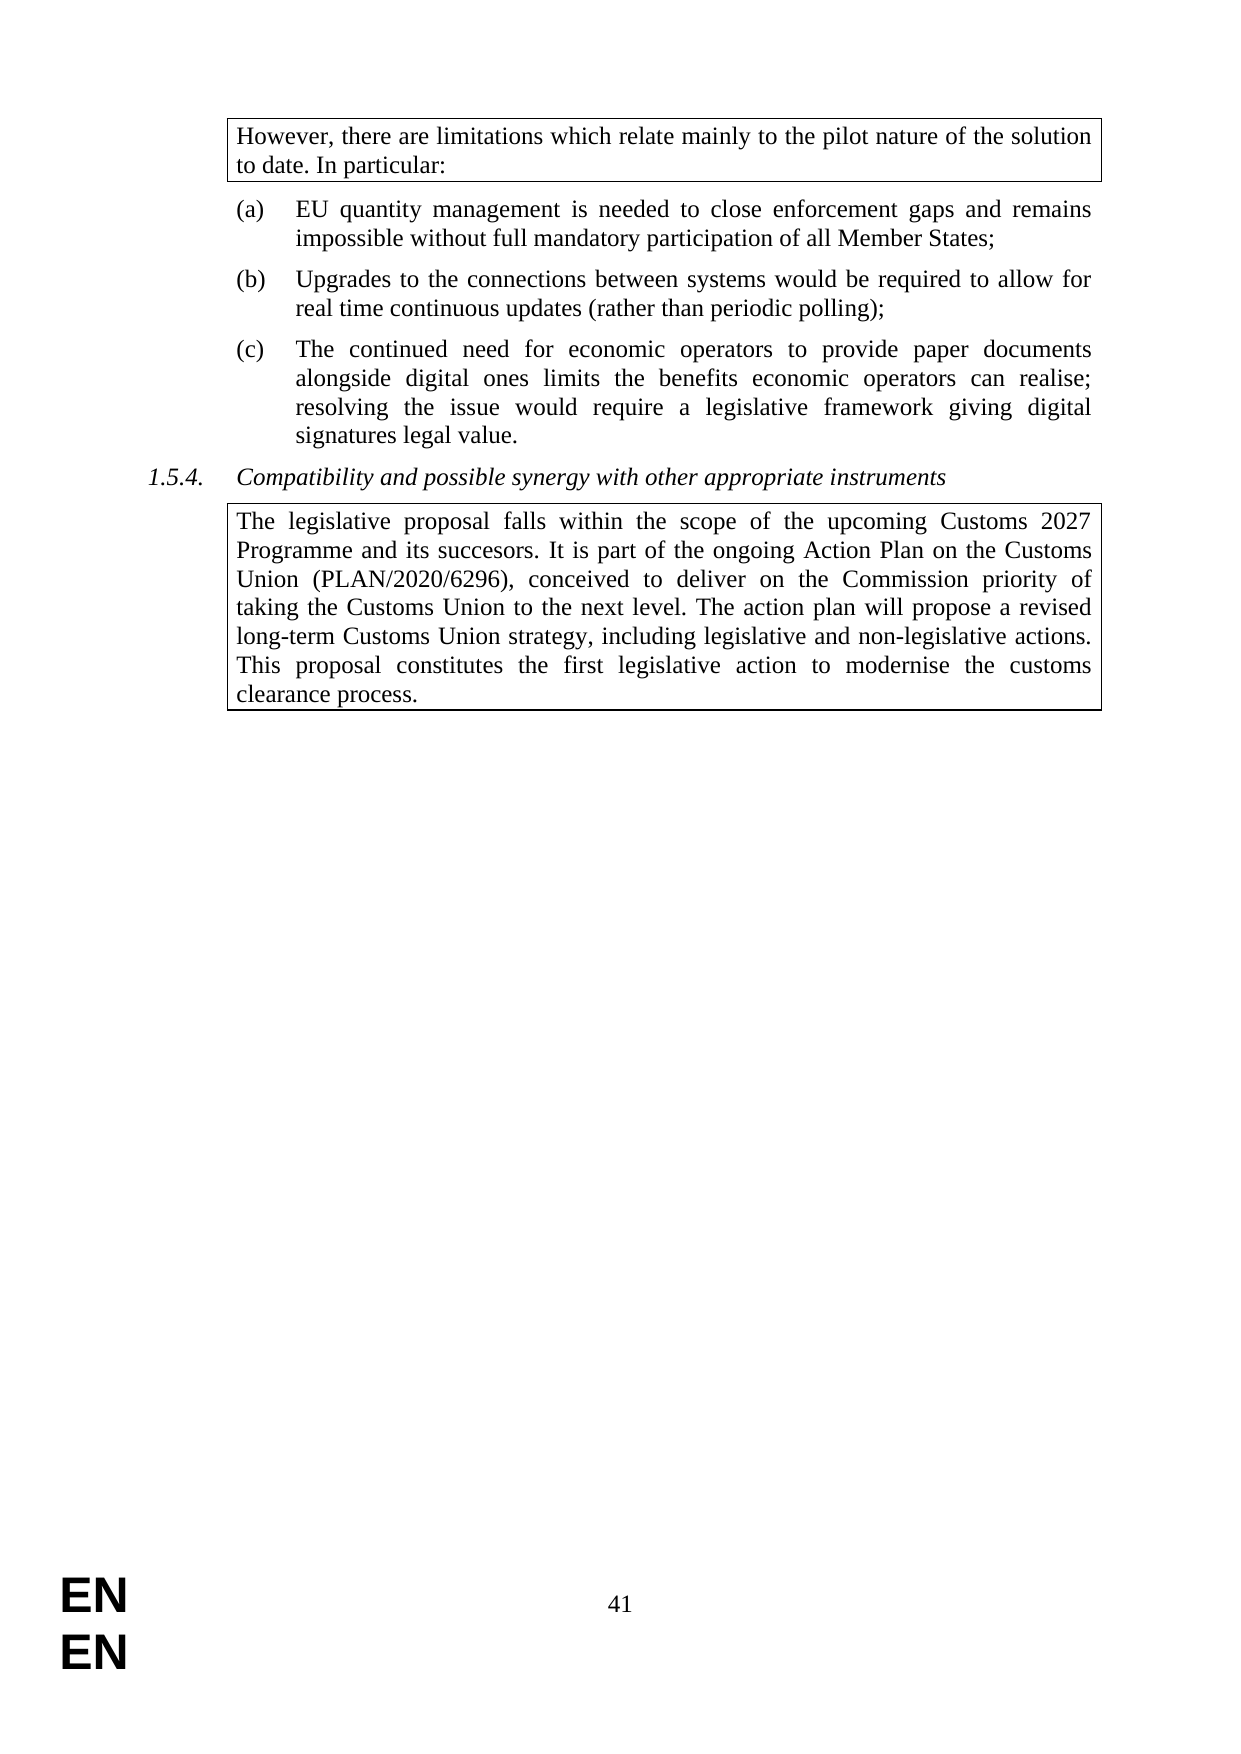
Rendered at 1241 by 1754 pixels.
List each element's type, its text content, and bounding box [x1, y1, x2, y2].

text The legislative proposal falls within the scope of the upcoming Customs 2027 Programme and its succesors. It is part of the ongoing Action Plan on the Customs Union (PLAN/2020/6296), conceived to deliver on the Commission priority of taking the Customs Union to the next level. The action plan will propose a revised long-term Customs Union strategy, including legislative and non-legislative actions. This proposal constitutes the first legislative action to modernise the customs clearance process. [228, 504, 1101, 709]
text (a) EU quantity management is needed to close enforcement gaps and remains impossible without full mandatory participation of all Member States; [236, 194, 1092, 252]
text (b) Upgrades to the connections between systems would be required to allow for real time continuous updates (rather than periodic polling); [236, 264, 1092, 322]
text However, there are limitations which relate mainly to the pilot nature of the solution to date. In particular: [228, 119, 1101, 181]
subtitle 1.5.4. Compatibility and possible synergy with other appropriate instruments [148, 462, 1092, 491]
text (c) The continued need for economic operators to provide paper documents alongside digital ones limits the benefits economic operators can realise; resolving the issue would require a legislative framework giving digital signatures legal value. [236, 334, 1092, 449]
